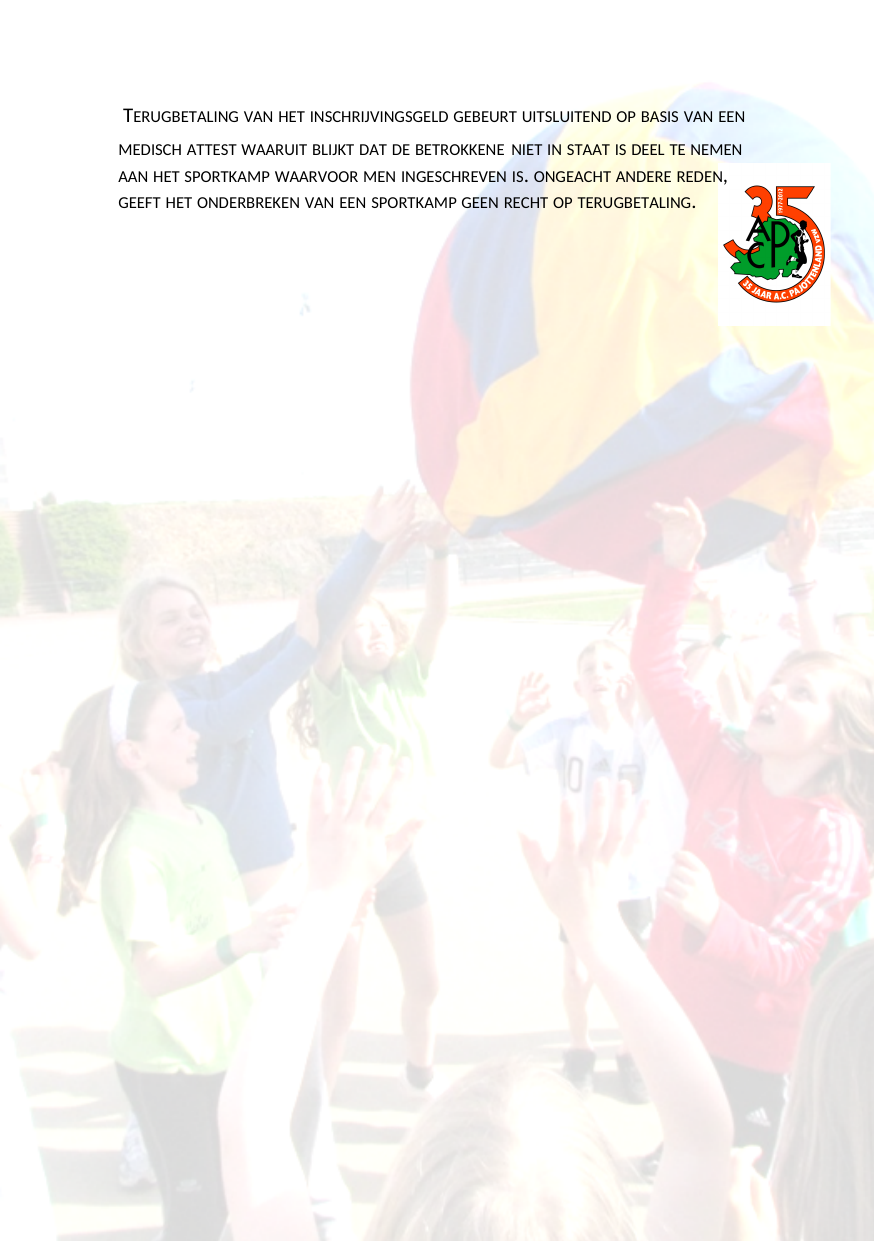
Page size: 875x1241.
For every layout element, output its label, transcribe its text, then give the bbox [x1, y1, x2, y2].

picture [718, 163, 831, 326]
text Terugbetaling van het inschrijvingsgeld gebeurt uitsluitend op basis van een medisch attest waaruit blijkt dat de betrokkene niet in staat is deel te nemen aan het sportkamp waarvoor men ingeschreven is. ongeacht andere reden, geeft het onderbreken van een sportkamp geen recht op terugbetaling. [118, 103, 756, 213]
